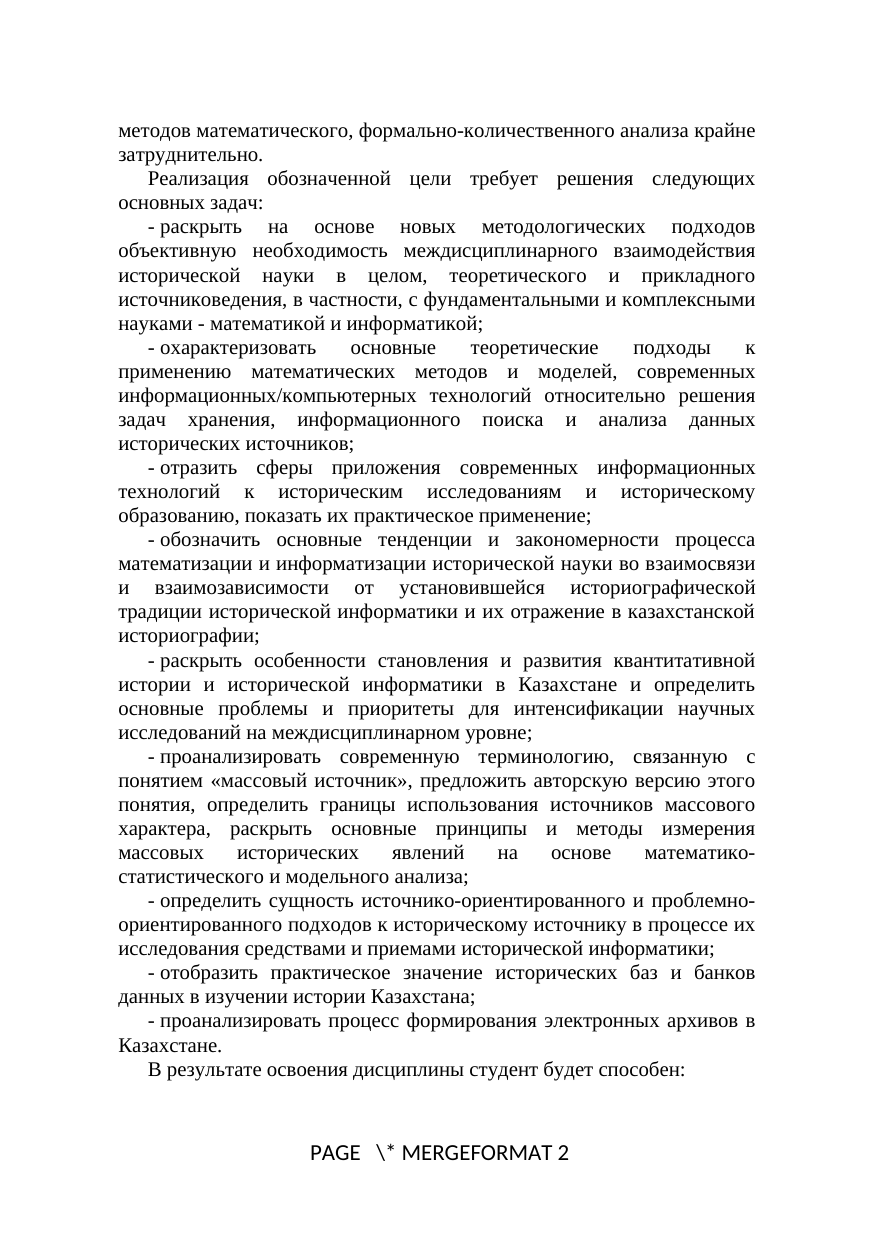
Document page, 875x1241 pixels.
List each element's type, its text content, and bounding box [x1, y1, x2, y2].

text - проанализировать современную терминологию, связанную с понятием «массовый источник», предложить авторскую версию этого понятия, определить границы использования источников массового характера, раскрыть основные принципы и методы измерения массовых исторических явлений на основе математико-статистического и модельного анализа; [118, 744, 756, 888]
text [118, 118, 756, 166]
text - охарактеризовать основные теоретические подходы к применению математических методов и моделей, современных информационных/компьютерных технологий относительно решения задач хранения, информационного поиска и анализа данных исторических источников; [118, 335, 756, 455]
text - проанализировать процесс формирования электронных архивов в Казахстане. [118, 1008, 756, 1057]
text - раскрыть на основе новых методологических подходов объективную необходимость междисциплинарного взаимодействия исторической науки в целом, теоретического и прикладного источниковедения, в частности, с фундаментальными и комплексными науками - математикой и информатикой; [118, 214, 756, 335]
text Реализация обозначенной цели требует решения следующих основных задач: [118, 166, 756, 214]
text - отобразить практическое значение исторических баз и банков данных в изучении истории Казахстана; [118, 960, 756, 1008]
text - определить сущность источнико-ориентированного и проблемно-ориентированного подходов к историческому источнику в процессе их исследования средствами и приемами исторической информатики; [118, 888, 756, 960]
text В результате освоения дисциплины студент будет способен: [118, 1057, 756, 1081]
text - обозначить основные тенденции и закономерности процесса математизации и информатизации исторической науки во взаимосвязи и взаимозависимости от установившейся историографической традиции исторической информатики и их отражение в казахстанской историографии; [118, 527, 756, 647]
text - раскрыть особенности становления и развития квантитативной истории и исторической информатики в Казахстане и определить основные проблемы и приоритеты для интенсификации научных исследований на междисциплинарном уровне; [118, 647, 756, 744]
text - отразить сферы приложения современных информационных технологий к историческим исследованиям и историческому образованию, показать их практическое применение; [118, 455, 756, 527]
